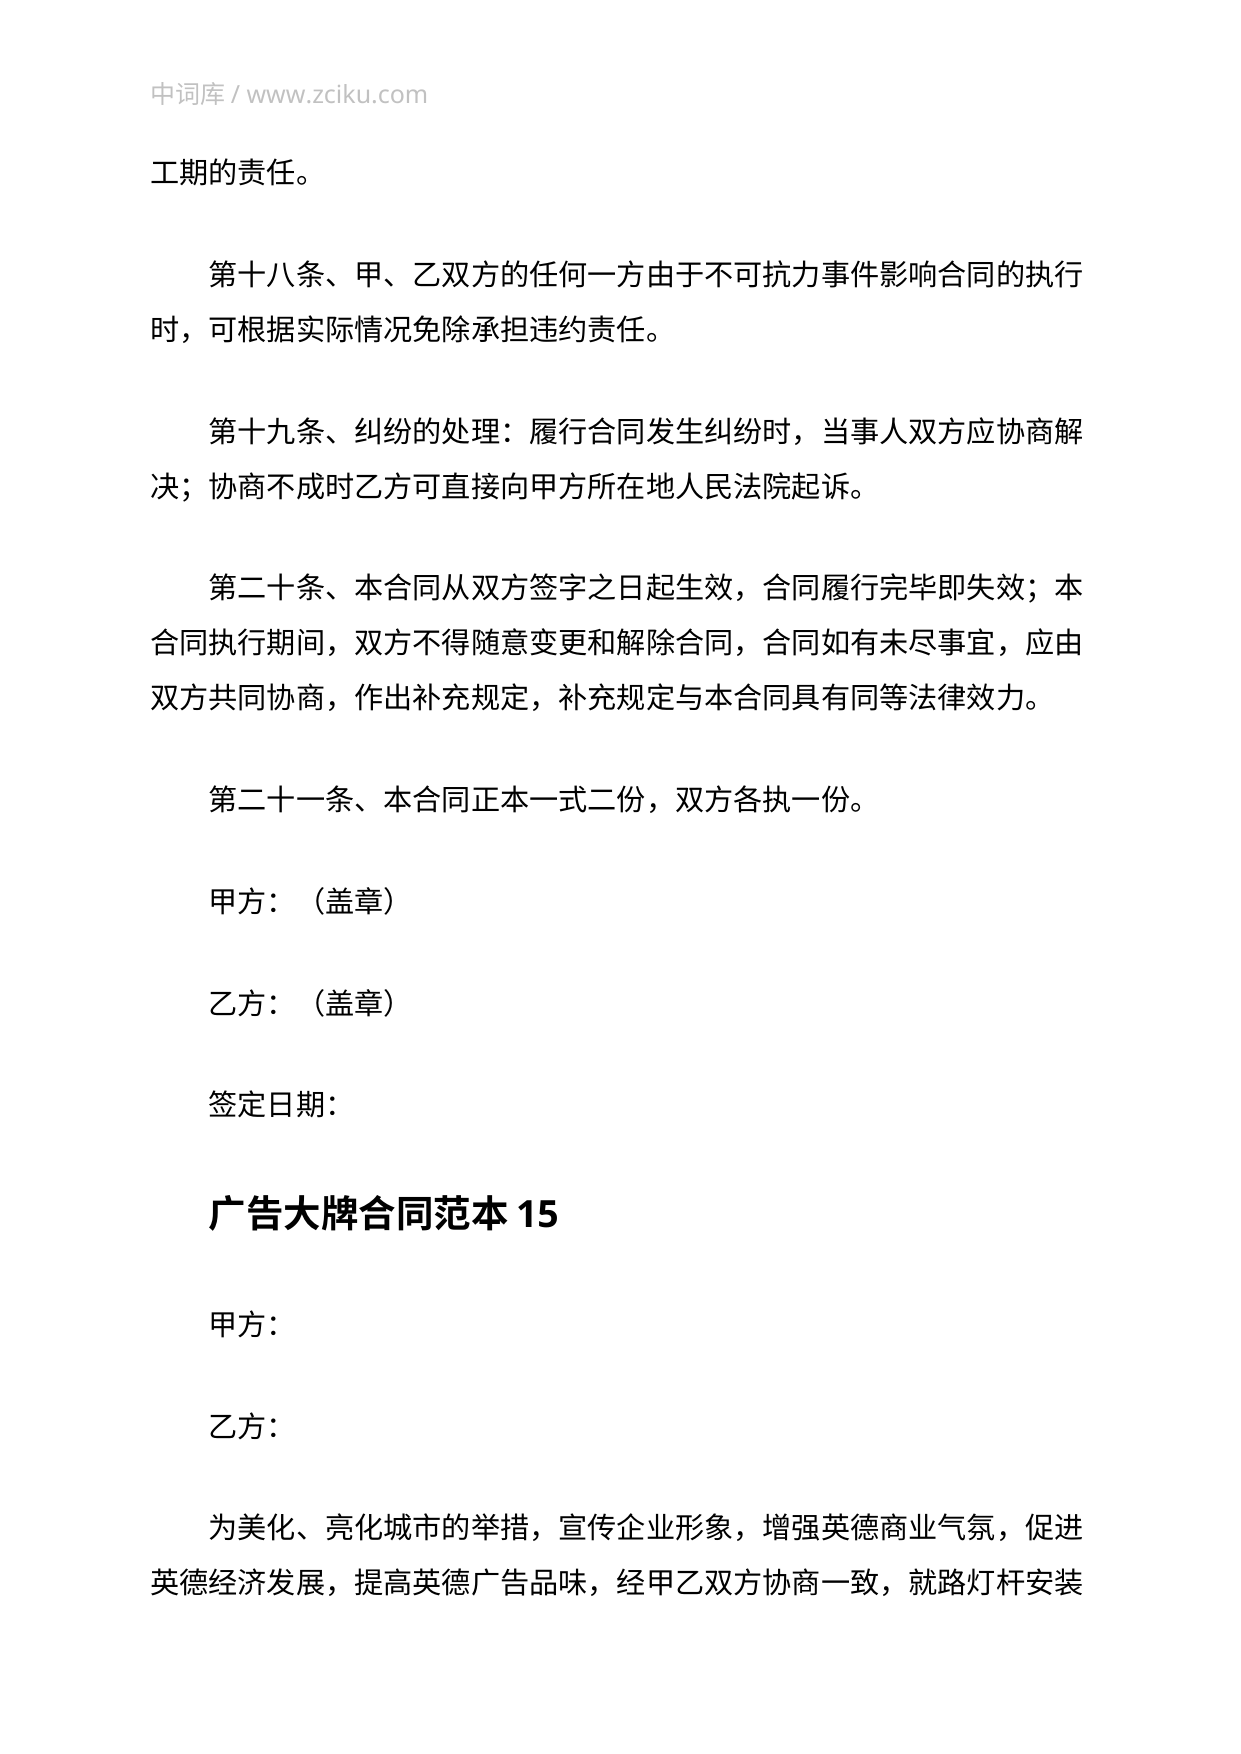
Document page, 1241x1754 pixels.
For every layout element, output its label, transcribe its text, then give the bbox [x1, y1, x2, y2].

text 乙方： [150, 1403, 1090, 1445]
text 甲方： [150, 1301, 1090, 1344]
text 广告大牌合同范本15 [150, 1184, 1090, 1238]
text 第十九条、纠纷的处理：履行合同发生纠纷时，当事人双方应协商解决；协商不成时乙方可直接向甲方所在地人民法院起诉。 [150, 408, 1090, 506]
text 第二十一条、本合同正本一式二份，双方各执一份。 [150, 777, 1090, 819]
text 乙方：（盖章） [150, 980, 1090, 1022]
text 甲方：（盖章） [150, 878, 1090, 921]
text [150, 150, 1090, 192]
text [150, 1505, 1090, 1602]
text 签定日期： [150, 1082, 1090, 1124]
text 第十八条、甲、乙双方的任何一方由于不可抗力事件影响合同的执行时，可根据实际情况免除承担违约责任。 [150, 252, 1090, 349]
text 第二十条、本合同从双方签字之日起生效，合同履行完毕即失效；本合同执行期间，双方不得随意变更和解除合同，合同如有未尽事宜，应由双方共同协商，作出补充规定，补充规定与本合同具有同等法律效力。 [150, 565, 1090, 717]
